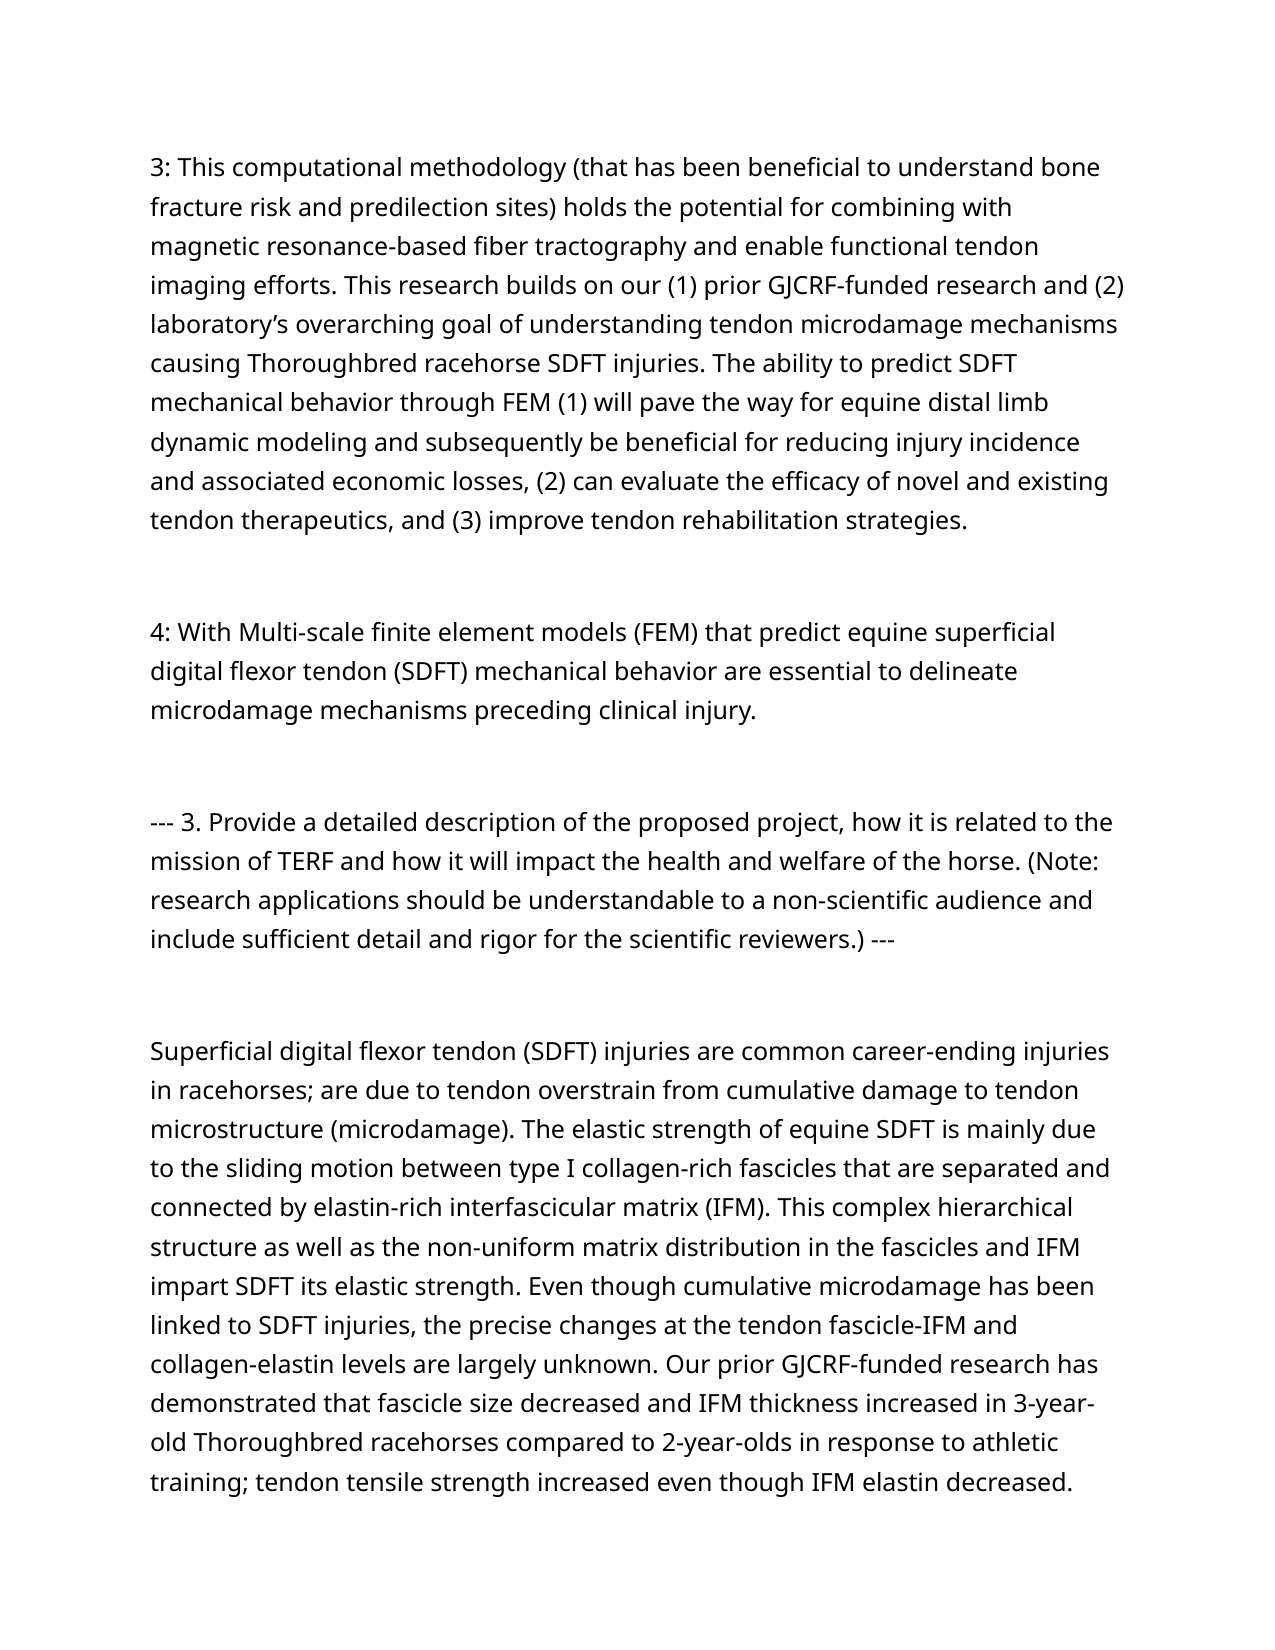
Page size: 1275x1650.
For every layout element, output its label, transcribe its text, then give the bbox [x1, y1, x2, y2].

text --- 3. Provide a detailed description of the proposed project, how it is related to the mission of TERF and how it will impact the health and welfare of the horse. (Note: research applications should be understandable to a non-scientific audience and include sufficient detail and rigor for the scientific reviewers.) --- [150, 804, 1125, 956]
text 4: With Multi-scale finite element models (FEM) that predict equine superficial digital flexor tendon (SDFT) mechanical behavior are essential to delineate microdamage mechanisms preceding clinical injury. [150, 614, 1125, 727]
text 3: This computational methodology (that has been beneficial to understand bone fracture risk and predilection sites) holds the potential for combining with magnetic resonance-based fiber tractography and enable functional tendon imaging efforts. This research builds on our (1) prior GJCRF-funded research and (2) laboratory’s overarching goal of understanding tendon microdamage mechanisms causing Thoroughbred racehorse SDFT injuries. The ability to predict SDFT mechanical behavior through FEM (1) will pave the way for equine distal limb dynamic modeling and subsequently be beneficial for reducing injury incidence and associated economic losses, (2) can evaluate the efficacy of novel and existing tendon therapeutics, and (3) improve tendon rehabilitation strategies. [150, 150, 1125, 537]
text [150, 1033, 1125, 1498]
